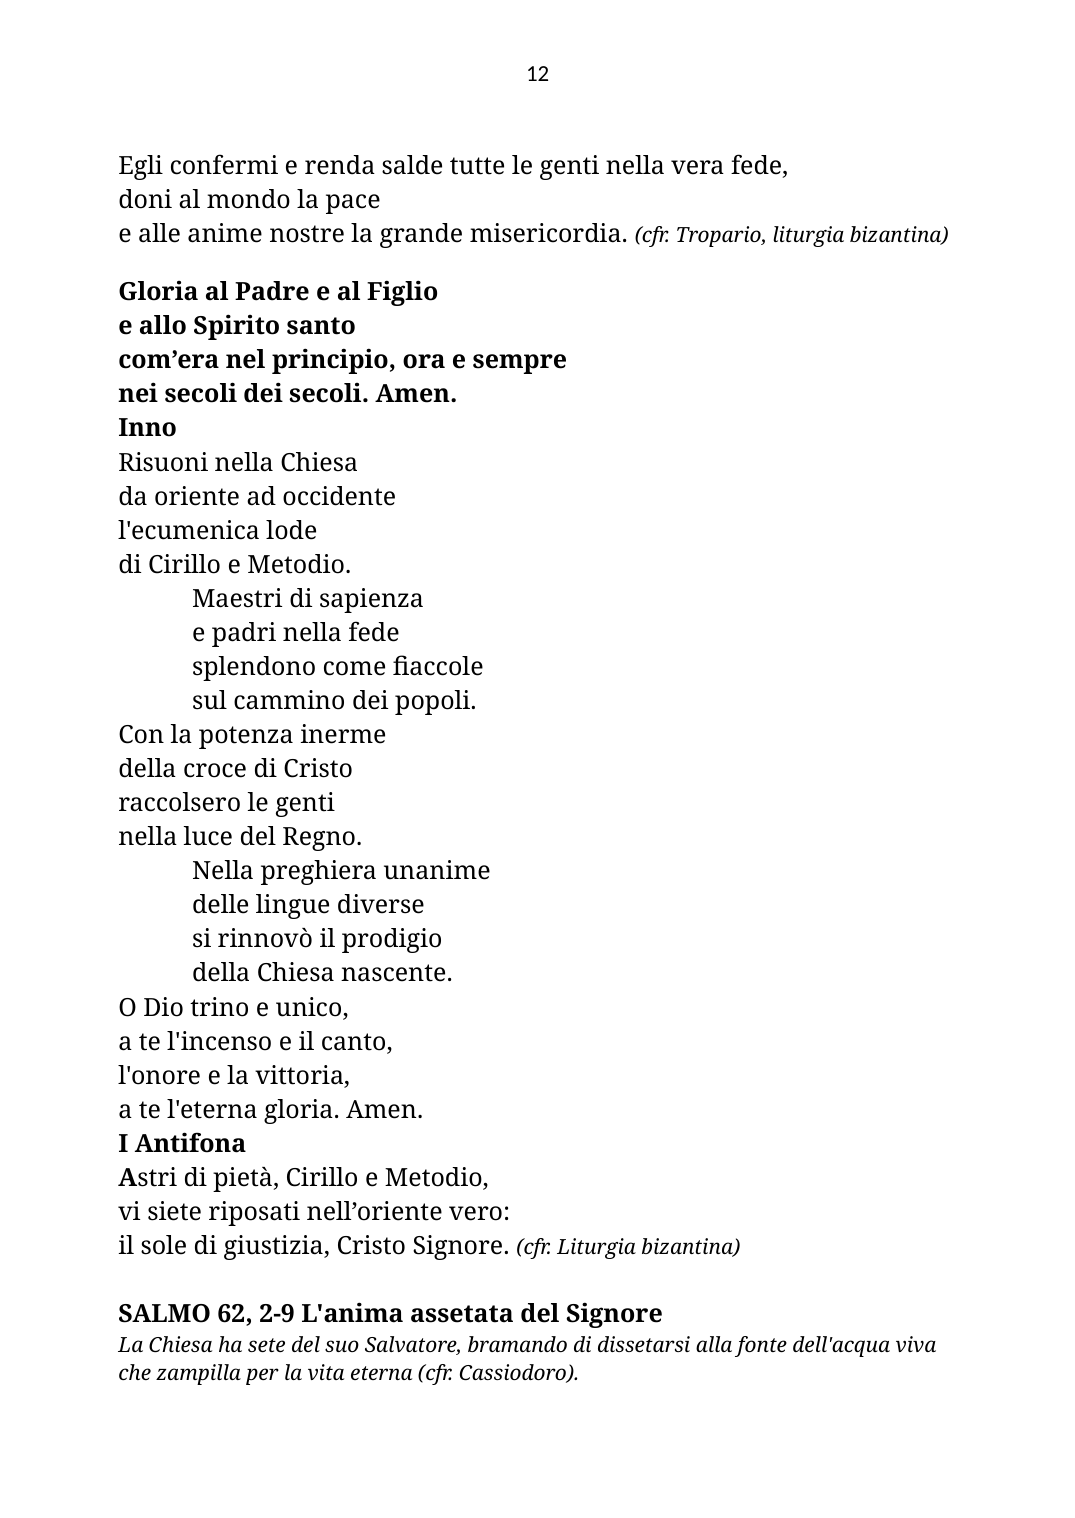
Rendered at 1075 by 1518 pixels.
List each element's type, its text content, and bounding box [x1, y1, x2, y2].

text com’era nel principio, ora e sempre [118, 342, 957, 376]
text Gloria al Padre e al Figlio [118, 274, 957, 308]
text e allo Spirito santo [118, 308, 957, 342]
text I Antifona Astri di pietà, Cirillo e Metodio, [118, 1125, 957, 1193]
text e alle anime nostre la grande misericordia. (cfr. Tropario, liturgia bizantina) [118, 216, 957, 250]
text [118, 1228, 957, 1387]
text nei secoli dei secoli. Amen. Inno Risuoni nella Chiesa da oriente ad occidente l'ecumenica lode di Cirillo e Metodio. Maestri di sapienza e padri nella fede splendono come fiaccole sul cammino dei popoli. Con la potenza inerme della croce di Cristo raccolsero le genti nella luce del Regno. Nella preghiera unanime delle lingue diverse si rinnovò il prodigio della Chiesa nascente. O Dio trino e unico, a te l'incenso e il canto, l'onore e la vittoria, a te l'eterna gloria. Amen. [118, 376, 957, 1125]
text doni al mondo la pace [118, 182, 957, 216]
text vi siete riposati nell’oriente vero: [118, 1193, 957, 1228]
text Egli confermi e renda salde tutte le genti nella vera fede, [118, 148, 957, 182]
